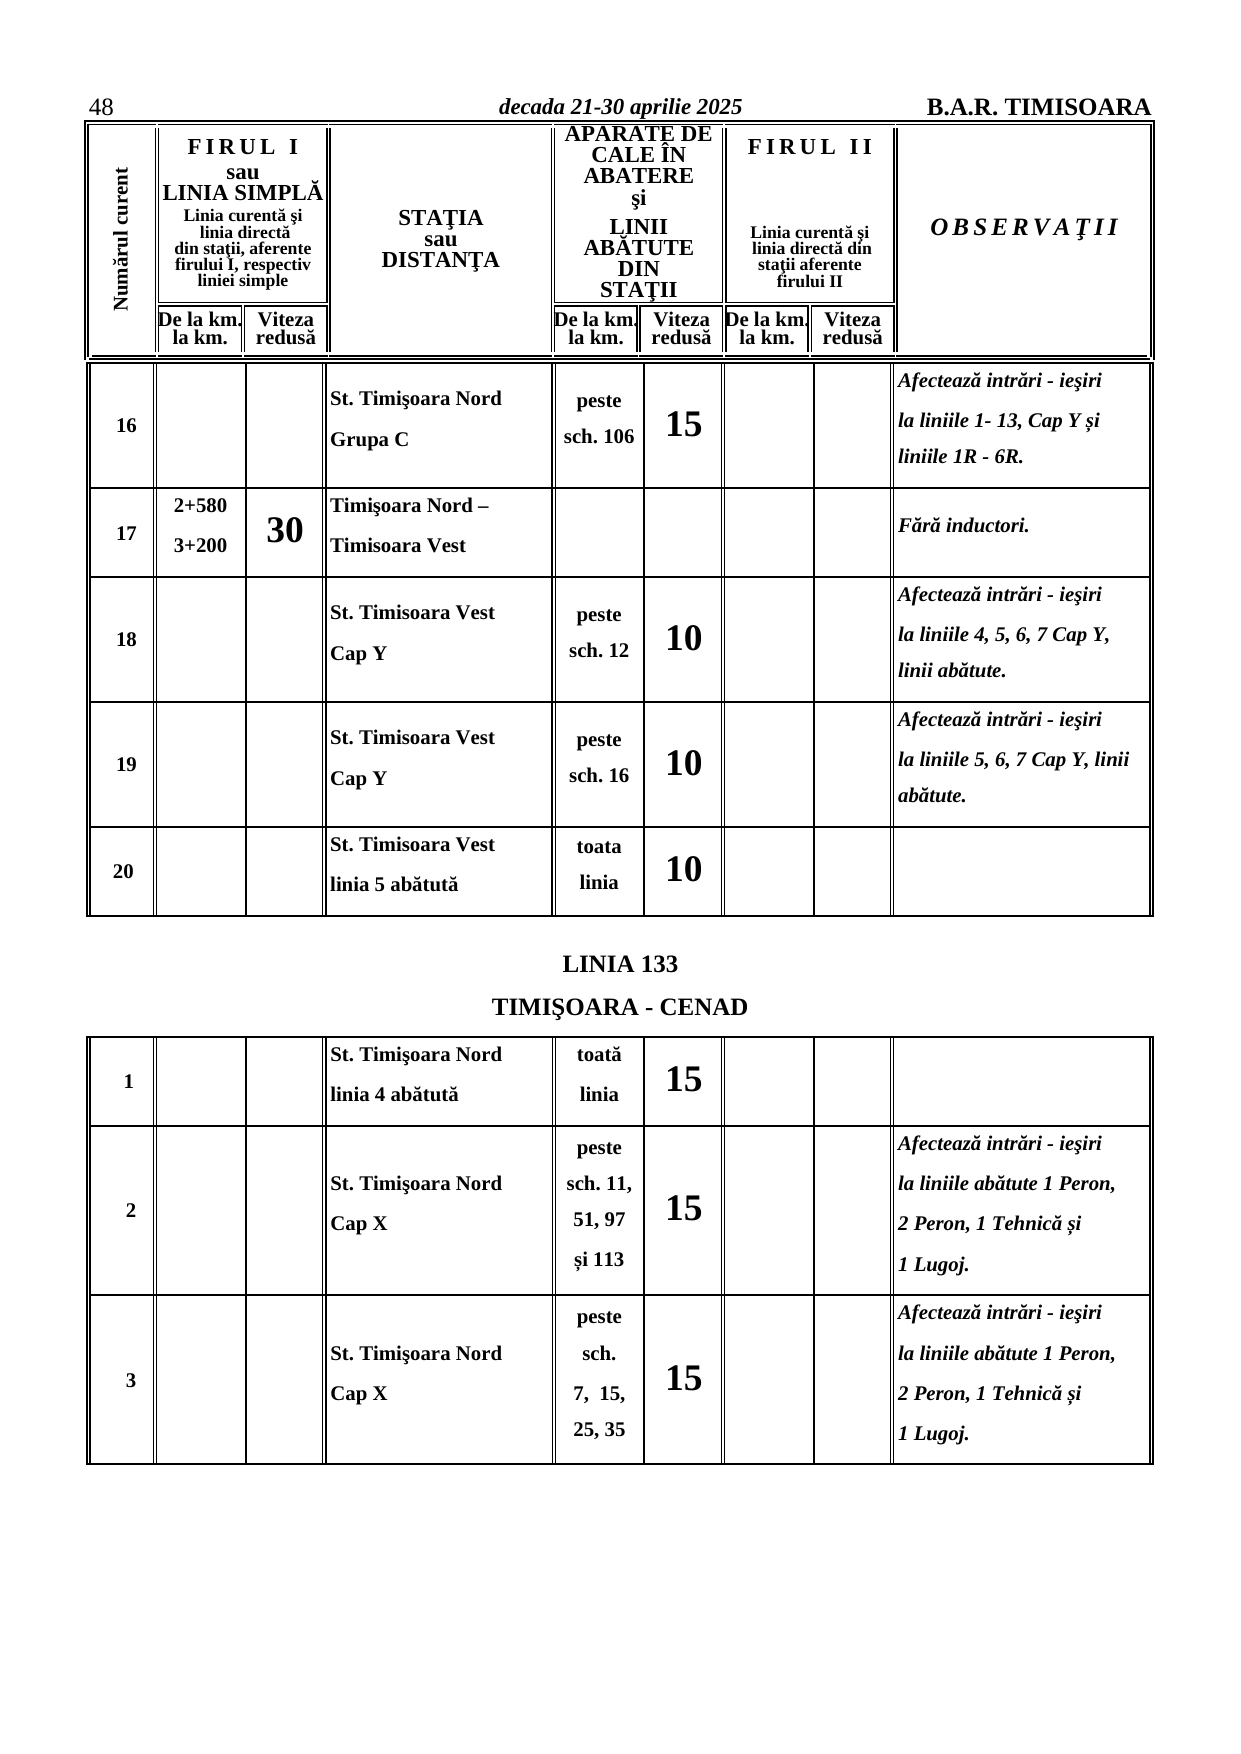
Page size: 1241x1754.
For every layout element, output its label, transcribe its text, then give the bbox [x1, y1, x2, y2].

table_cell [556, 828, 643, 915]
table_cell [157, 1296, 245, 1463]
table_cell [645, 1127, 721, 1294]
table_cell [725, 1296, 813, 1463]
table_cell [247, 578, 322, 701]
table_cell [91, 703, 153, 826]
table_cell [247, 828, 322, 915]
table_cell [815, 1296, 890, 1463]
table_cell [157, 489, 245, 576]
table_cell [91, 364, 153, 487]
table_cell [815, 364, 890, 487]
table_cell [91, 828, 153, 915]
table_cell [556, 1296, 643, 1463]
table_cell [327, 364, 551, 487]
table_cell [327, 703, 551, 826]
subtitle TIMIŞOARA - CENAD [89, 992, 1152, 1021]
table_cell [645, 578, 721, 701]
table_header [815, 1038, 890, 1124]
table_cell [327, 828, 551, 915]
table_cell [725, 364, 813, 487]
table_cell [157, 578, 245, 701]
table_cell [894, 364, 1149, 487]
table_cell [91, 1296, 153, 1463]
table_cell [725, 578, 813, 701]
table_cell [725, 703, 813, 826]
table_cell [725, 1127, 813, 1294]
subtitle LINIA 133 [89, 949, 1152, 978]
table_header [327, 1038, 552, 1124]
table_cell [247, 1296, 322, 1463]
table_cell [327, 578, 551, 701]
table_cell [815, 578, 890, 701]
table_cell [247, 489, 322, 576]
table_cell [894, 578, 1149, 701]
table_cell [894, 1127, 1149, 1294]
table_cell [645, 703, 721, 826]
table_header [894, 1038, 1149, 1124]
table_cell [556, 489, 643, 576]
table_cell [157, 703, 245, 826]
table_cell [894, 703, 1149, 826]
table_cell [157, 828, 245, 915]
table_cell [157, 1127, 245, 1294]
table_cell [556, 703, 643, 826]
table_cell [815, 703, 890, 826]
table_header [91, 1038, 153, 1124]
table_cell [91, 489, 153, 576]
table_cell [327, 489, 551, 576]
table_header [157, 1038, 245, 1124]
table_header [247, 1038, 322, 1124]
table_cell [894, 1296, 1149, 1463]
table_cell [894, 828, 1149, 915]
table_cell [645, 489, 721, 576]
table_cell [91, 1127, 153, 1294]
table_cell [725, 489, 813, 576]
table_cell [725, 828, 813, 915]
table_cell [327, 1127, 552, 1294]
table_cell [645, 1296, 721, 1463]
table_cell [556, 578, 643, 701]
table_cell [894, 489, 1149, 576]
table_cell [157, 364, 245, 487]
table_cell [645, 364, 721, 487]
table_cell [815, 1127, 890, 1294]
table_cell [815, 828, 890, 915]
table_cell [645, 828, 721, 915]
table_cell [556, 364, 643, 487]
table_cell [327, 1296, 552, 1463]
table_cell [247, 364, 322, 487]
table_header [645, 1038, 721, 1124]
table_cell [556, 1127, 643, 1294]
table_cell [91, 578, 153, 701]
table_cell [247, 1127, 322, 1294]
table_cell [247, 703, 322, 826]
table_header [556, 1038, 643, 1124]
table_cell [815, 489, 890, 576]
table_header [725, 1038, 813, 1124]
